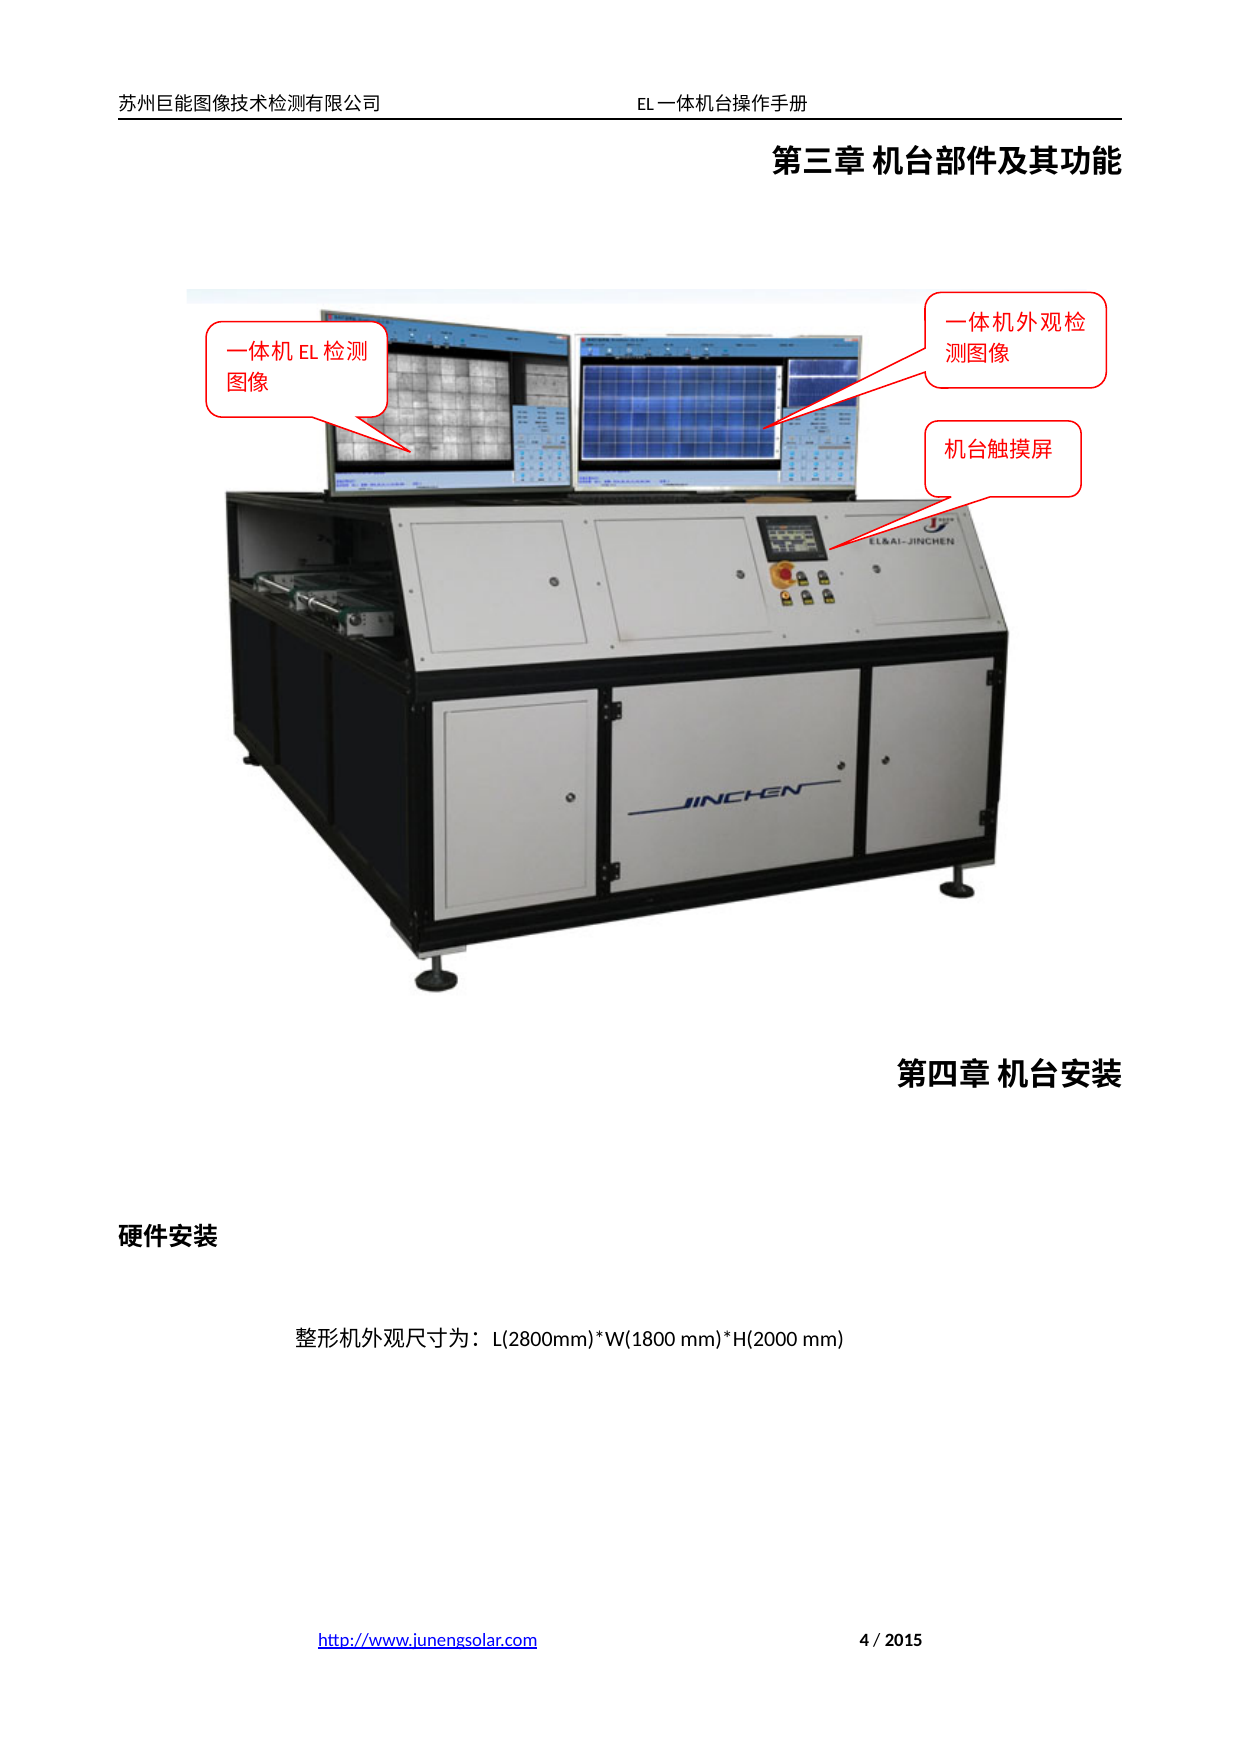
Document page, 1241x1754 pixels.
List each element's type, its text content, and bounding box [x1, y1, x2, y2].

picture [186, 289, 1087, 997]
text 整形机外观尺寸为：L(2800mm)*W(1800 mm)*H(2000 mm) [295, 1321, 1122, 1353]
subtitle 第四章 机台安装 [118, 1039, 1122, 1104]
subtitle 第三章 机台部件及其功能 [118, 126, 1122, 191]
subtitle 硬件安装 [118, 1202, 1122, 1267]
